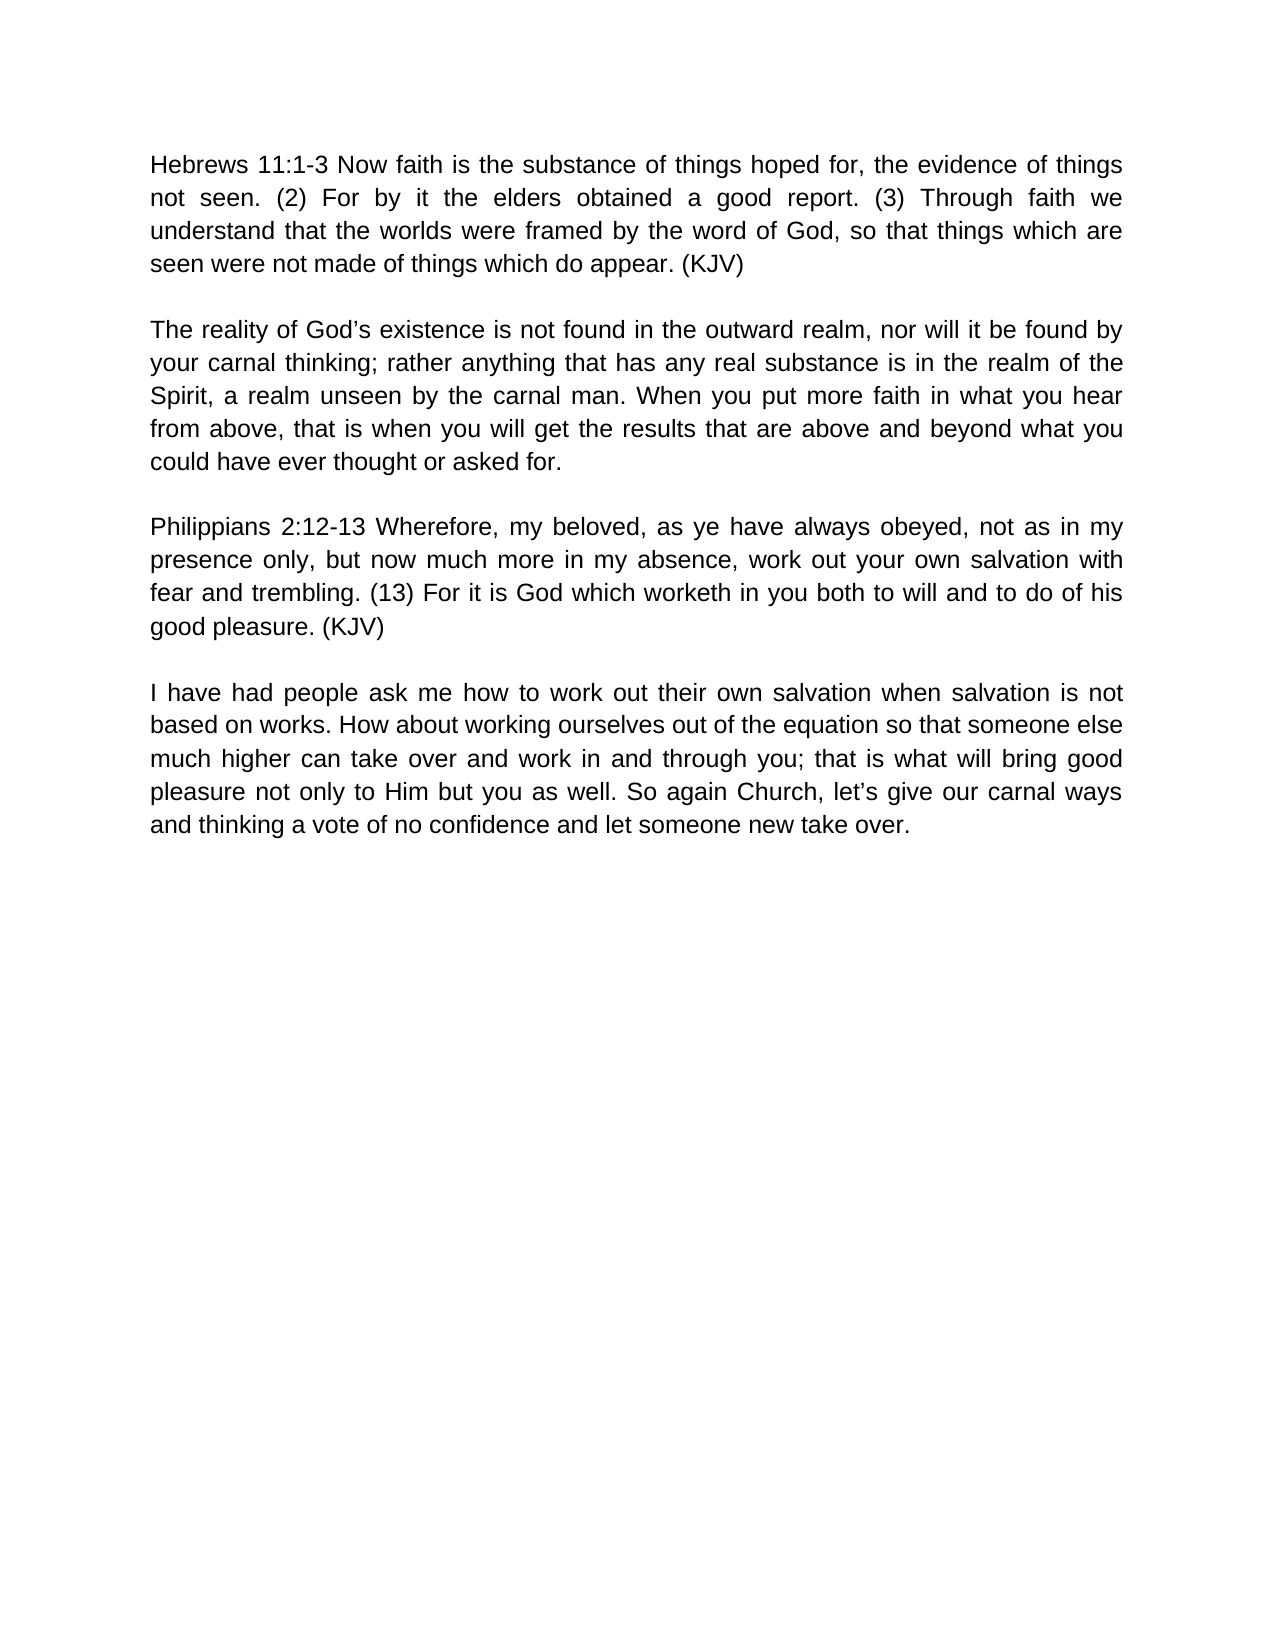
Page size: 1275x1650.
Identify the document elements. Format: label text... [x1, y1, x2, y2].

text I have had people ask me how to work out their own salvation when salvation is not based on works. How about working ourselves out of the equation so that someone else much higher can take over and work in and through you; that is what will bring good pleasure not only to Him but you as well. So again Church, let’s give our carnal ways and thinking a vote of no confidence and let someone new take over. [150, 677, 1125, 838]
text Philippians 2:12-13 Wherefore, my beloved, as ye have always obeyed, not as in my presence only, but now much more in my absence, work out your own salvation with fear and trembling. (13) For it is God which worketh in you both to will and to do of his good pleasure. (KJV) [150, 512, 1125, 640]
text The reality of God’s existence is not found in the outward realm, nor will it be found by your carnal thinking; rather anything that has any real substance is in the realm of the Spirit, a realm unseen by the carnal man. When you put more faith in what you hear from above, that is when you will get the results that are above and beyond what you could have ever thought or asked for. [150, 315, 1125, 476]
text Hebrews 11:1-3 Now faith is the substance of things hoped for, the evidence of things not seen. (2) For by it the elders obtained a good report. (3) Through faith we understand that the worlds were framed by the word of God, so that things which are seen were not made of things which do appear. (KJV) [150, 150, 1125, 278]
